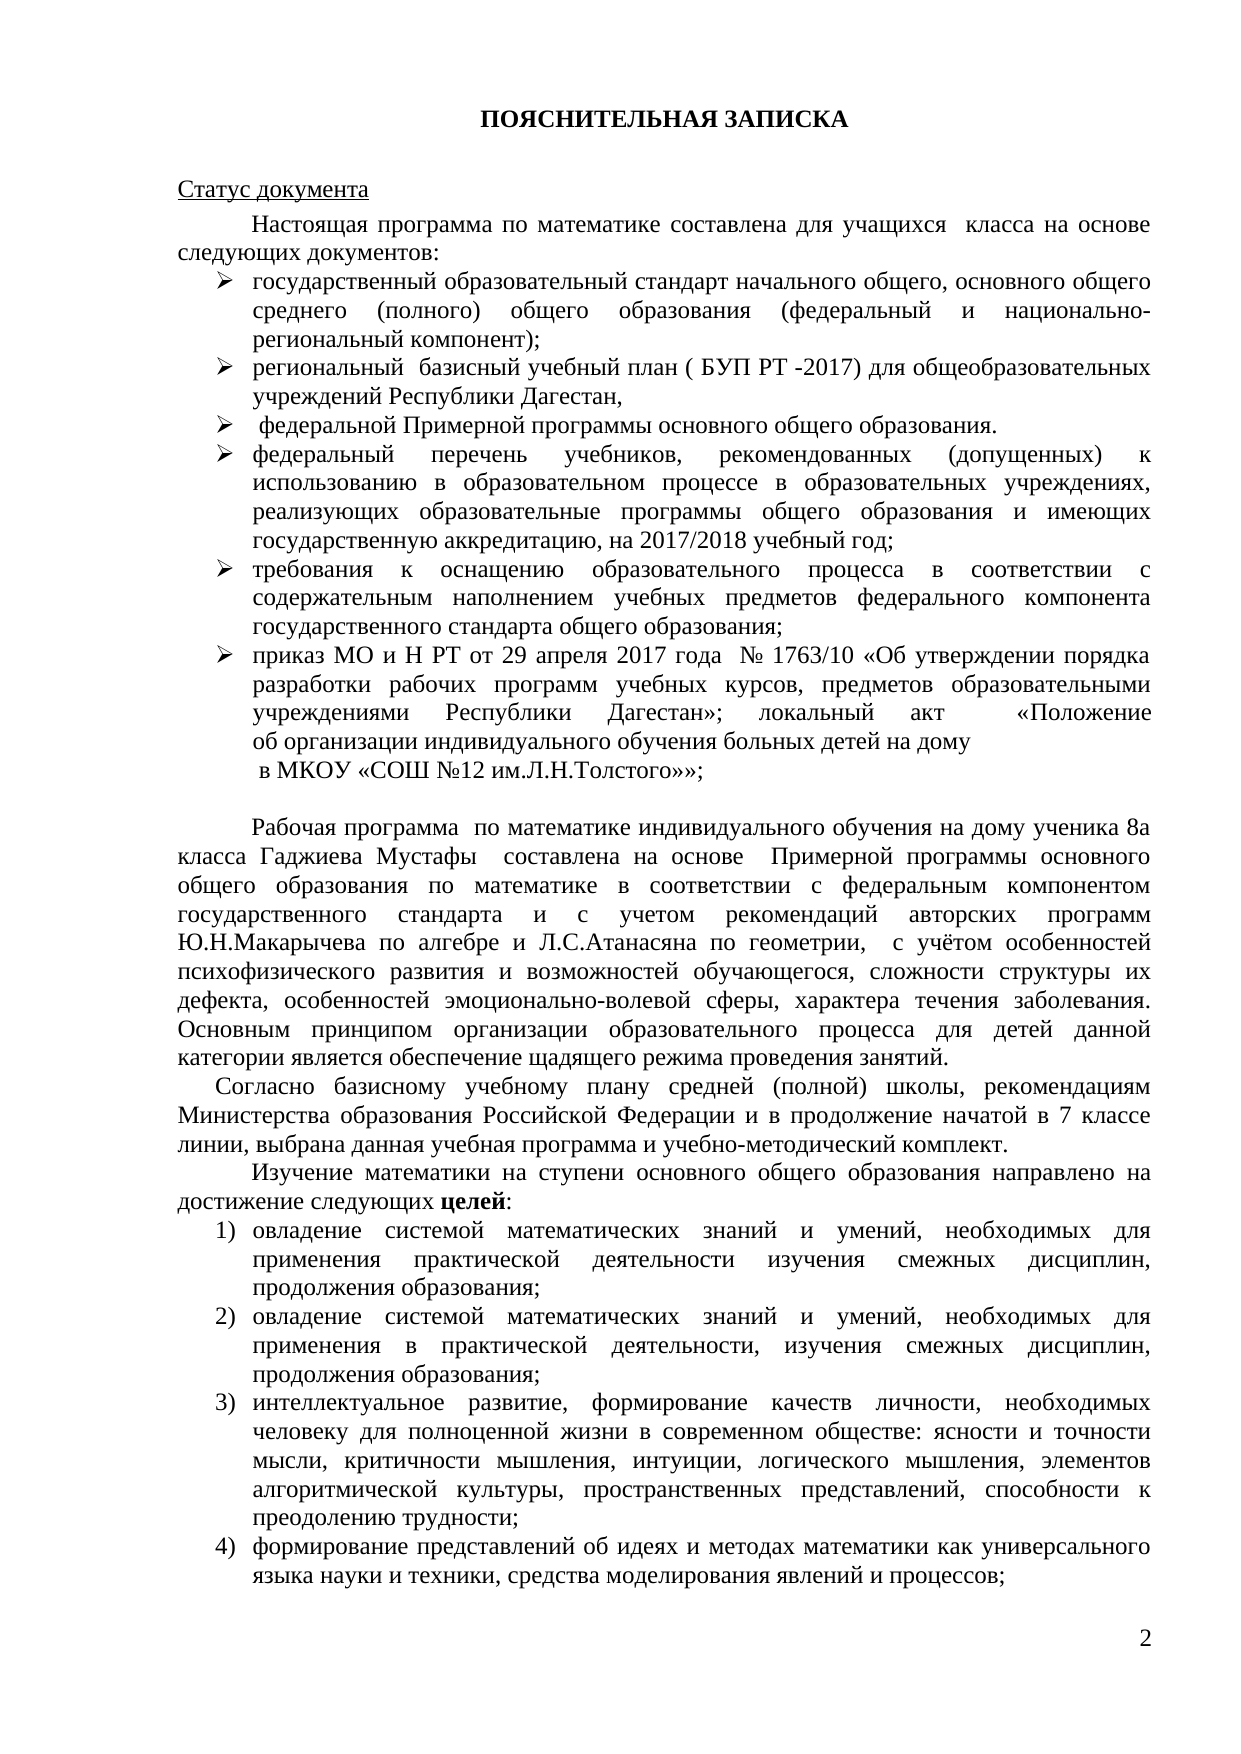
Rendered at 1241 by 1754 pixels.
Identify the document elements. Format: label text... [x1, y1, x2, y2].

text Рабочая программа по математике индивидуального обучения на дому ученика 8а класса Гаджиева Мустафы составлена на основе Примерной программы основного общего образования по математике в соответствии с федеральным компонентом государственного стандарта и с учетом рекомендаций авторских программ Ю.Н.Макарычева по алгебре и Л.С.Атанасяна по геометрии, с учётом особенностей психофизического развития и возможностей обучающегося, сложности структуры их дефекта, особенностей эмоционально-волевой сферы, характера течения заболевания. Основным принципом организации образовательного процесса для детей данной категории является обеспечение щадящего режима проведения занятий. [177, 812, 1152, 1071]
text в МКОУ «СОШ №12 им.Л.Н.Толстого»»; [177, 755, 1152, 784]
text Изучение математики на ступени основного общего образования направлено на достижение следующих целей: [177, 1157, 1152, 1215]
text Согласно базисному учебному плану средней (полной) школы, рекомендациям Министерства образования Российской Федерации и в продолжение начатой в 7 классе линии, выбрана данная учебная программа и учебно-методический комплект. [177, 1071, 1152, 1157]
list федеральной Примерной программы основного общего образования. [215, 410, 1152, 439]
list федеральный перечень учебников, рекомендованных (допущенных) к использованию в образовательном процессе в образовательных учреждениях, реализующих образовательные программы общего образования и имеющих государственную аккредитацию, на 2017/2018 учебный год; [215, 439, 1152, 554]
text Настоящая программа по математике составлена для учащихся класса на основе следующих документов: [177, 209, 1152, 266]
list интеллектуальное развитие, формирование качеств личности, необходимых человеку для полноценной жизни в современном обществе: ясности и точности мысли, критичности мышления, интуиции, логического мышления, элементов алгоритмической культуры, пространственных представлений, способности к преодолению трудности; [215, 1387, 1152, 1531]
list овладение системой математических знаний и умений, необходимых для применения в практической деятельности, изучения смежных дисциплин, продолжения образования; [215, 1301, 1152, 1387]
subtitle Статус документа [177, 174, 1152, 202]
list региональный базисный учебный план ( БУП РТ -2017) для общеобразовательных учреждений Республики Дагестан, [215, 352, 1152, 410]
text ПОЯСНИТЕЛЬНАЯ ЗАПИСКА [177, 104, 1152, 132]
list формирование представлений об идеях и методах математики как универсального языка науки и техники, средства моделирования явлений и процессов; [215, 1531, 1152, 1589]
list овладение системой математических знаний и умений, необходимых для применения практической деятельности изучения смежных дисциплин, продолжения образования; [215, 1215, 1152, 1301]
list государственный образовательный стандарт начального общего, основного общего среднего (полного) общего образования (федеральный и национально-региональный компонент); [215, 266, 1152, 352]
list приказ МО и Н РТ от 29 апреля 2017 года № 1763/10 «Об утверждении порядка разработки рабочих программ учебных курсов, предметов образовательными учреждениями Республики Дагестан»; локальный акт «Положение об организации индивидуального обучения больных детей на дому [215, 640, 1152, 755]
list требования к оснащению образовательного процесса в соответствии с содержательным наполнением учебных предметов федерального компонента государственного стандарта общего образования; [215, 554, 1152, 640]
